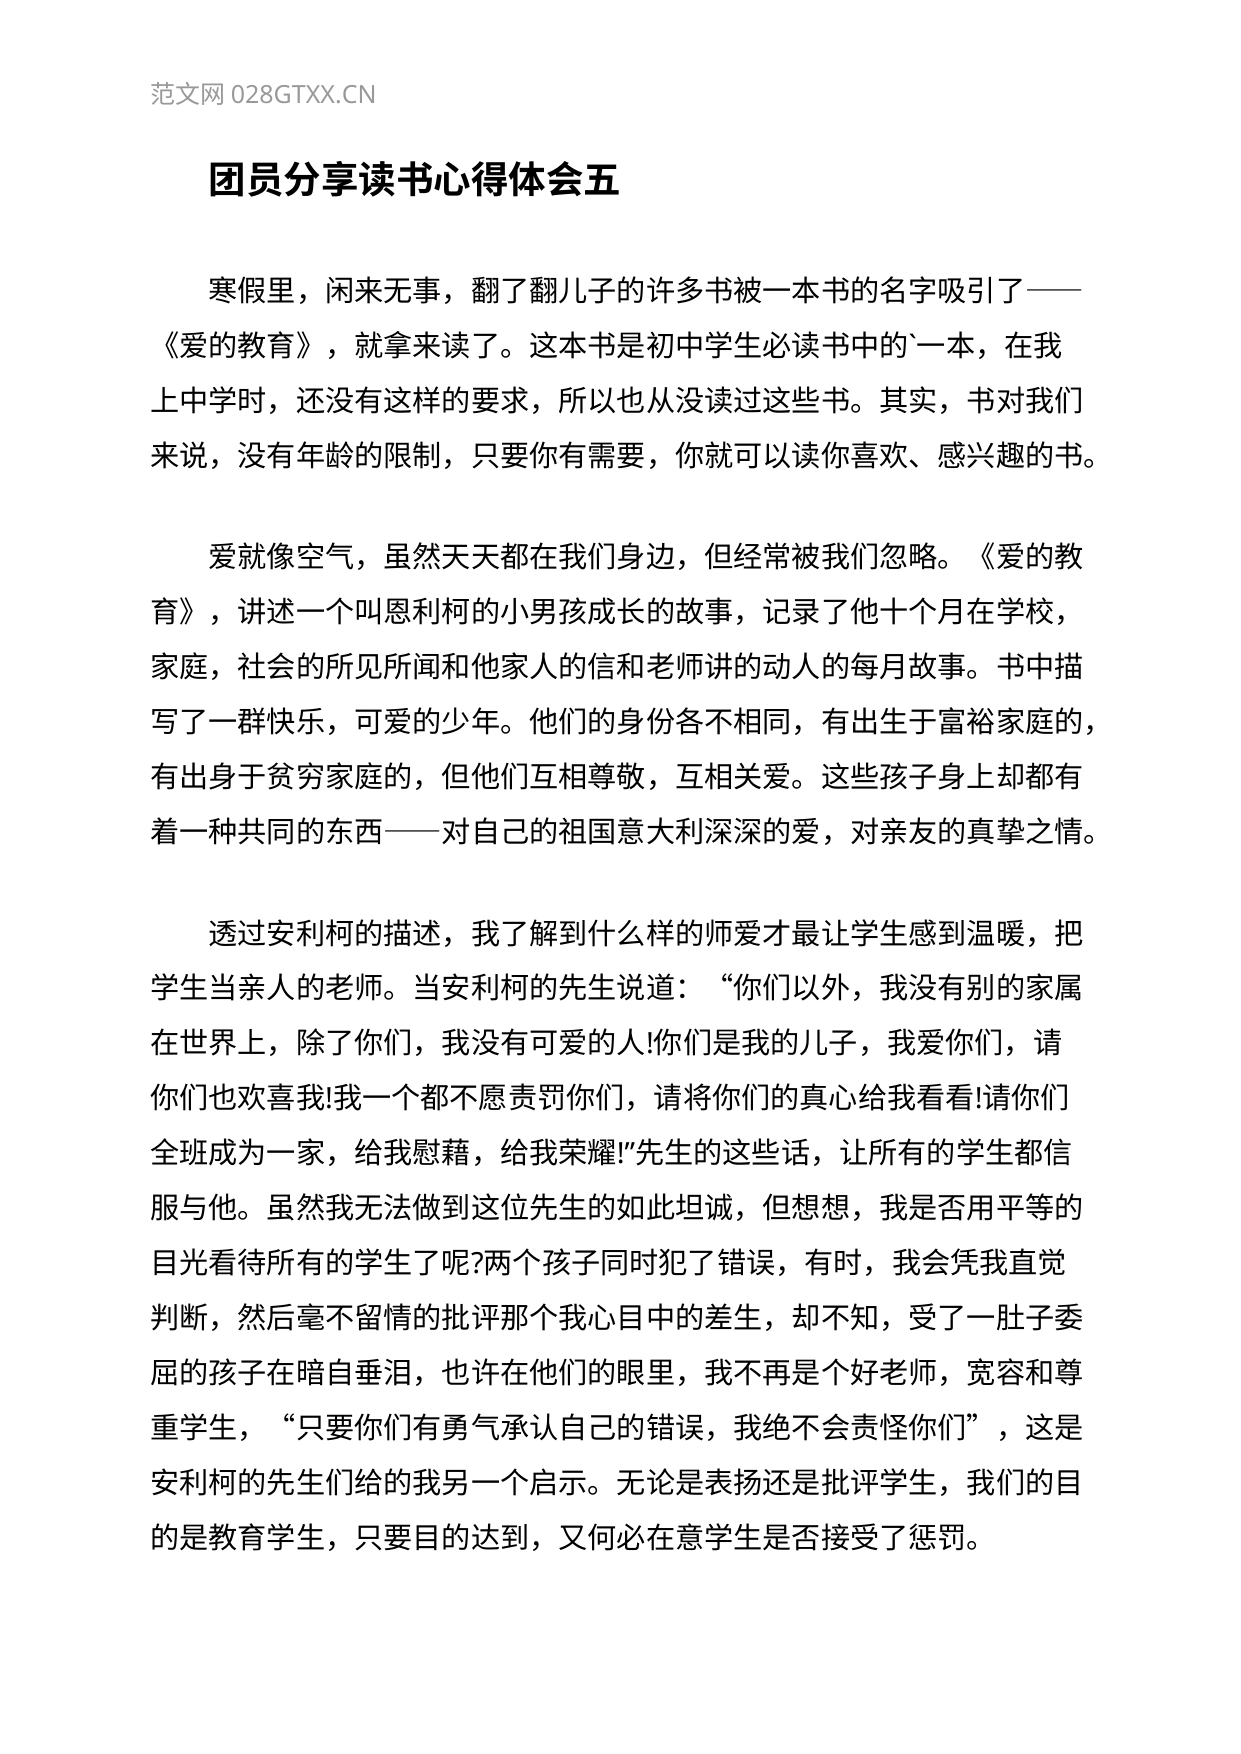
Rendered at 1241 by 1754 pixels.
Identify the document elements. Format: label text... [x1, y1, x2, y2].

text 团员分享读书心得体会五 [150, 150, 1090, 204]
text 透过安利柯的描述，我了解到什么样的师爱才最让学生感到温暖，把学生当亲人的老师。当安利柯的先生说道：“你们以外，我没有别的家属在世界上，除了你们，我没有可爱的人!你们是我的儿子，我爱你们，请你们也欢喜我!我一个都不愿责罚你们，请将你们的真心给我看看!请你们全班成为一家，给我慰藉，给我荣耀!”先生的这些话，让所有的学生都信服与他。虽然我无法做到这位先生的如此坦诚，但想想，我是否用平等的目光看待所有的学生了呢?两个孩子同时犯了错误，有时，我会凭我直觉判断，然后毫不留情的批评那个我心目中的差生，却不知，受了一肚子委屈的孩子在暗自垂泪，也许在他们的眼里，我不再是个好老师，宽容和尊重学生，“只要你们有勇气承认自己的错误，我绝不会责怪你们”，这是安利柯的先生们给的我另一个启示。无论是表扬还是批评学生，我们的目的是教育学生，只要目的达到，又何必在意学生是否接受了惩罚。 [150, 910, 1090, 1557]
text 寒假里，闲来无事，翻了翻儿子的许多书被一本书的名字吸引了——《爱的教育》，就拿来读了。这本书是初中学生必读书中的`一本，在我上中学时，还没有这样的要求，所以也从没读过这些书。其实，书对我们来说，没有年龄的限制，只要你有需要，你就可以读你喜欢、感兴趣的书。 [150, 267, 1090, 474]
text 爱就像空气，虽然天天都在我们身边，但经常被我们忽略。《爱的教育》，讲述一个叫恩利柯的小男孩成长的故事，记录了他十个月在学校，家庭，社会的所见所闻和他家人的信和老师讲的动人的每月故事。书中描写了一群快乐，可爱的少年。他们的身份各不相同，有出生于富裕家庭的，有出身于贫穷家庭的，但他们互相尊敬，互相关爱。这些孩子身上却都有着一种共同的东西——对自己的祖国意大利深深的爱，对亲友的真挚之情。 [150, 534, 1090, 851]
